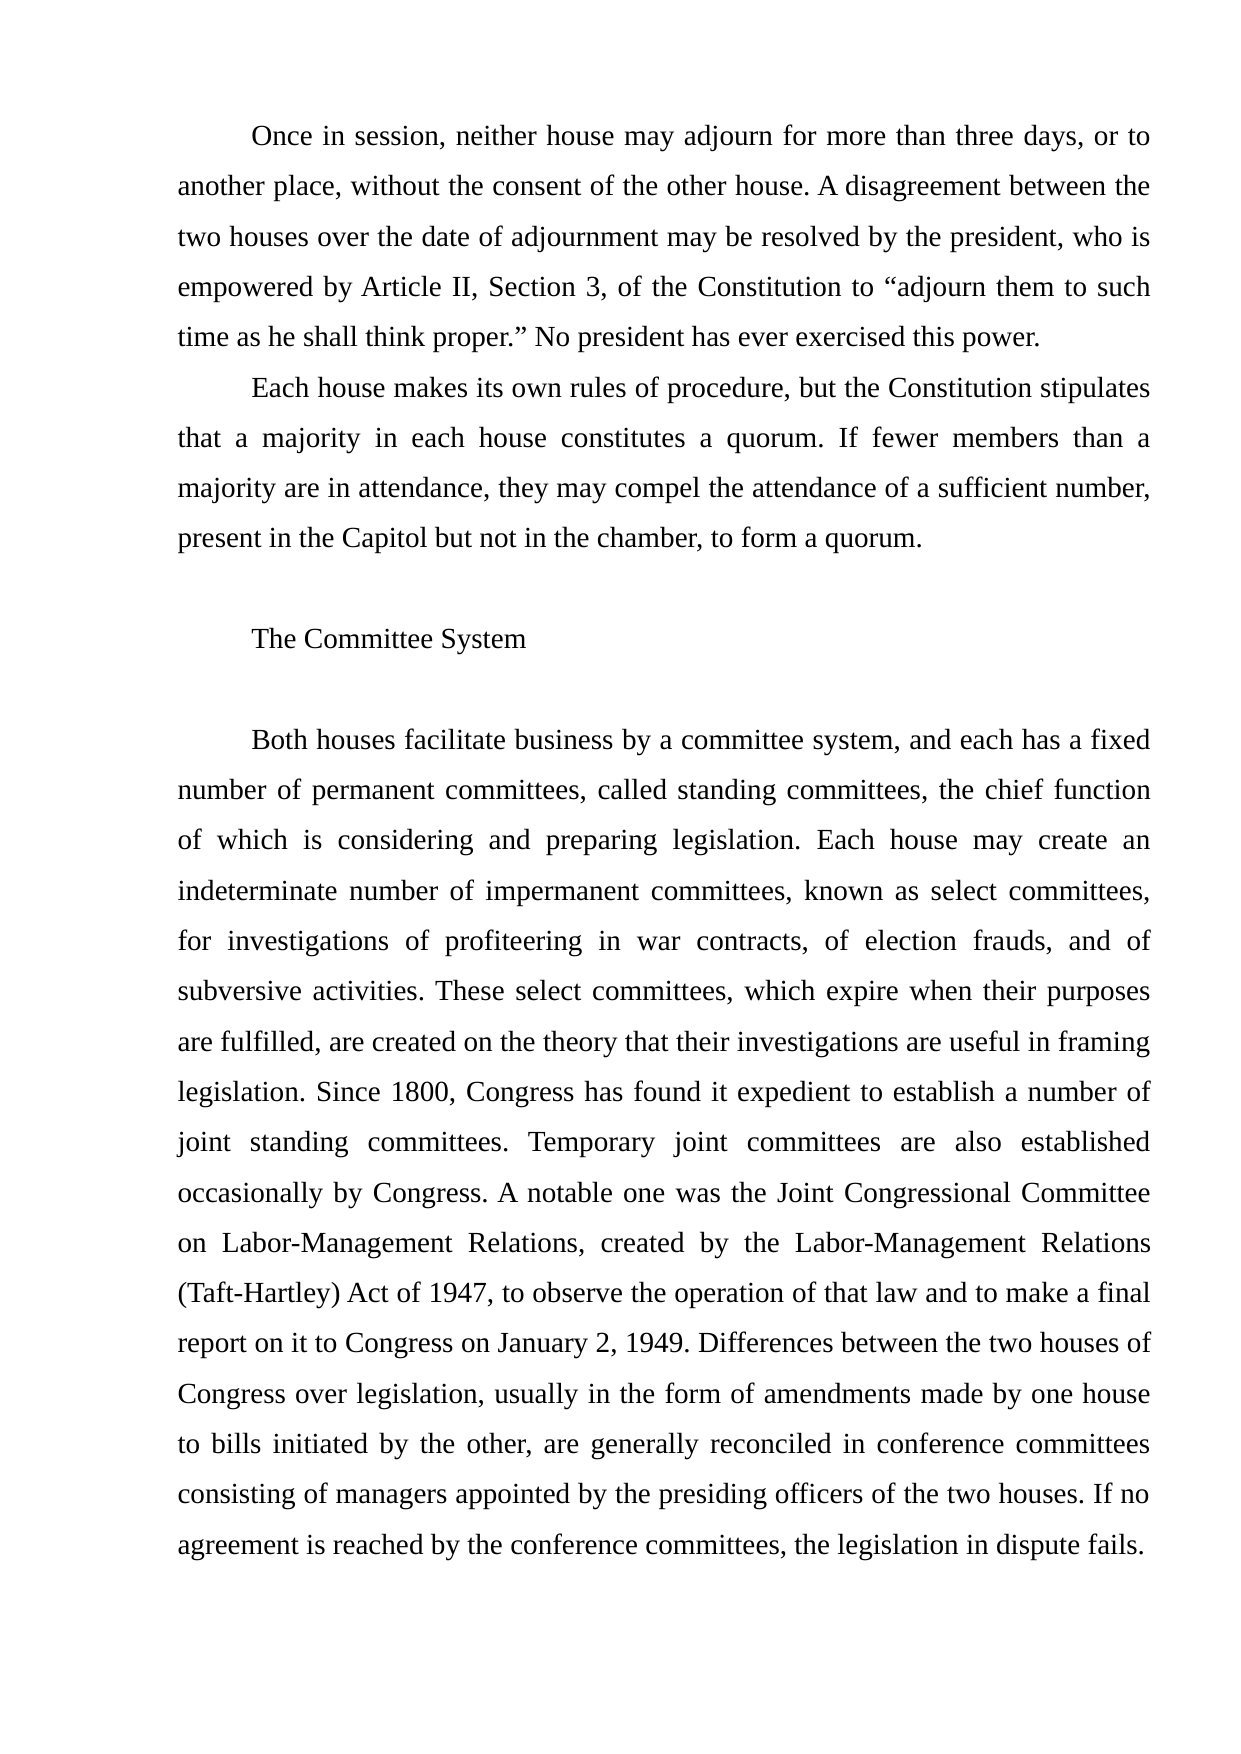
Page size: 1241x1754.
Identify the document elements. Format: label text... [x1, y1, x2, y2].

text The Committee System [177, 621, 1152, 655]
text Each house makes its own rules of procedure, but the Constitution stipulates that a majority in each house constitutes a quorum. If fewer members than a majority are in attendance, they may compel the attendance of a sufficient number, present in the Capitol but not in the chamber, to form a quorum. [177, 370, 1152, 554]
text Once in session, neither house may adjourn for more than three days, or to another place, without the consent of the other house. A disagreement between the two houses over the date of adjournment may be resolved by the president, who is empowered by Article II, Section 3, of the Constitution to “adjourn them to such time as he shall think proper.” No president has ever exercised this power. [177, 118, 1152, 353]
text Both houses facilitate business by a committee system, and each has a fixed number of permanent committees, called standing committees, the chief function of which is considering and preparing legislation. Each house may create an indeterminate number of impermanent committees, known as select committees, for investigations of profiteering in war contracts, of election frauds, and of subversive activities. These select committees, which expire when their purposes are fulfilled, are created on the theory that their investigations are useful in framing legislation. Since 1800, Congress has found it expedient to establish a number of joint standing committees. Temporary joint committees are also established occasionally by Congress. A notable one was the Joint Congressional Committee on Labor-Management Relations, created by the Labor-Management Relations (Taft-Hartley) Act of 1947, to observe the operation of that law and to make a final report on it to Congress on January 2, 1949. Differences between the two houses of Congress over legislation, usually in the form of amendments made by one house to bills initiated by the other, are generally reconciled in conference committees consisting of managers appointed by the presiding officers of the two houses. If no agreement is reached by the conference committees, the legislation in dispute fails. [177, 722, 1152, 1560]
